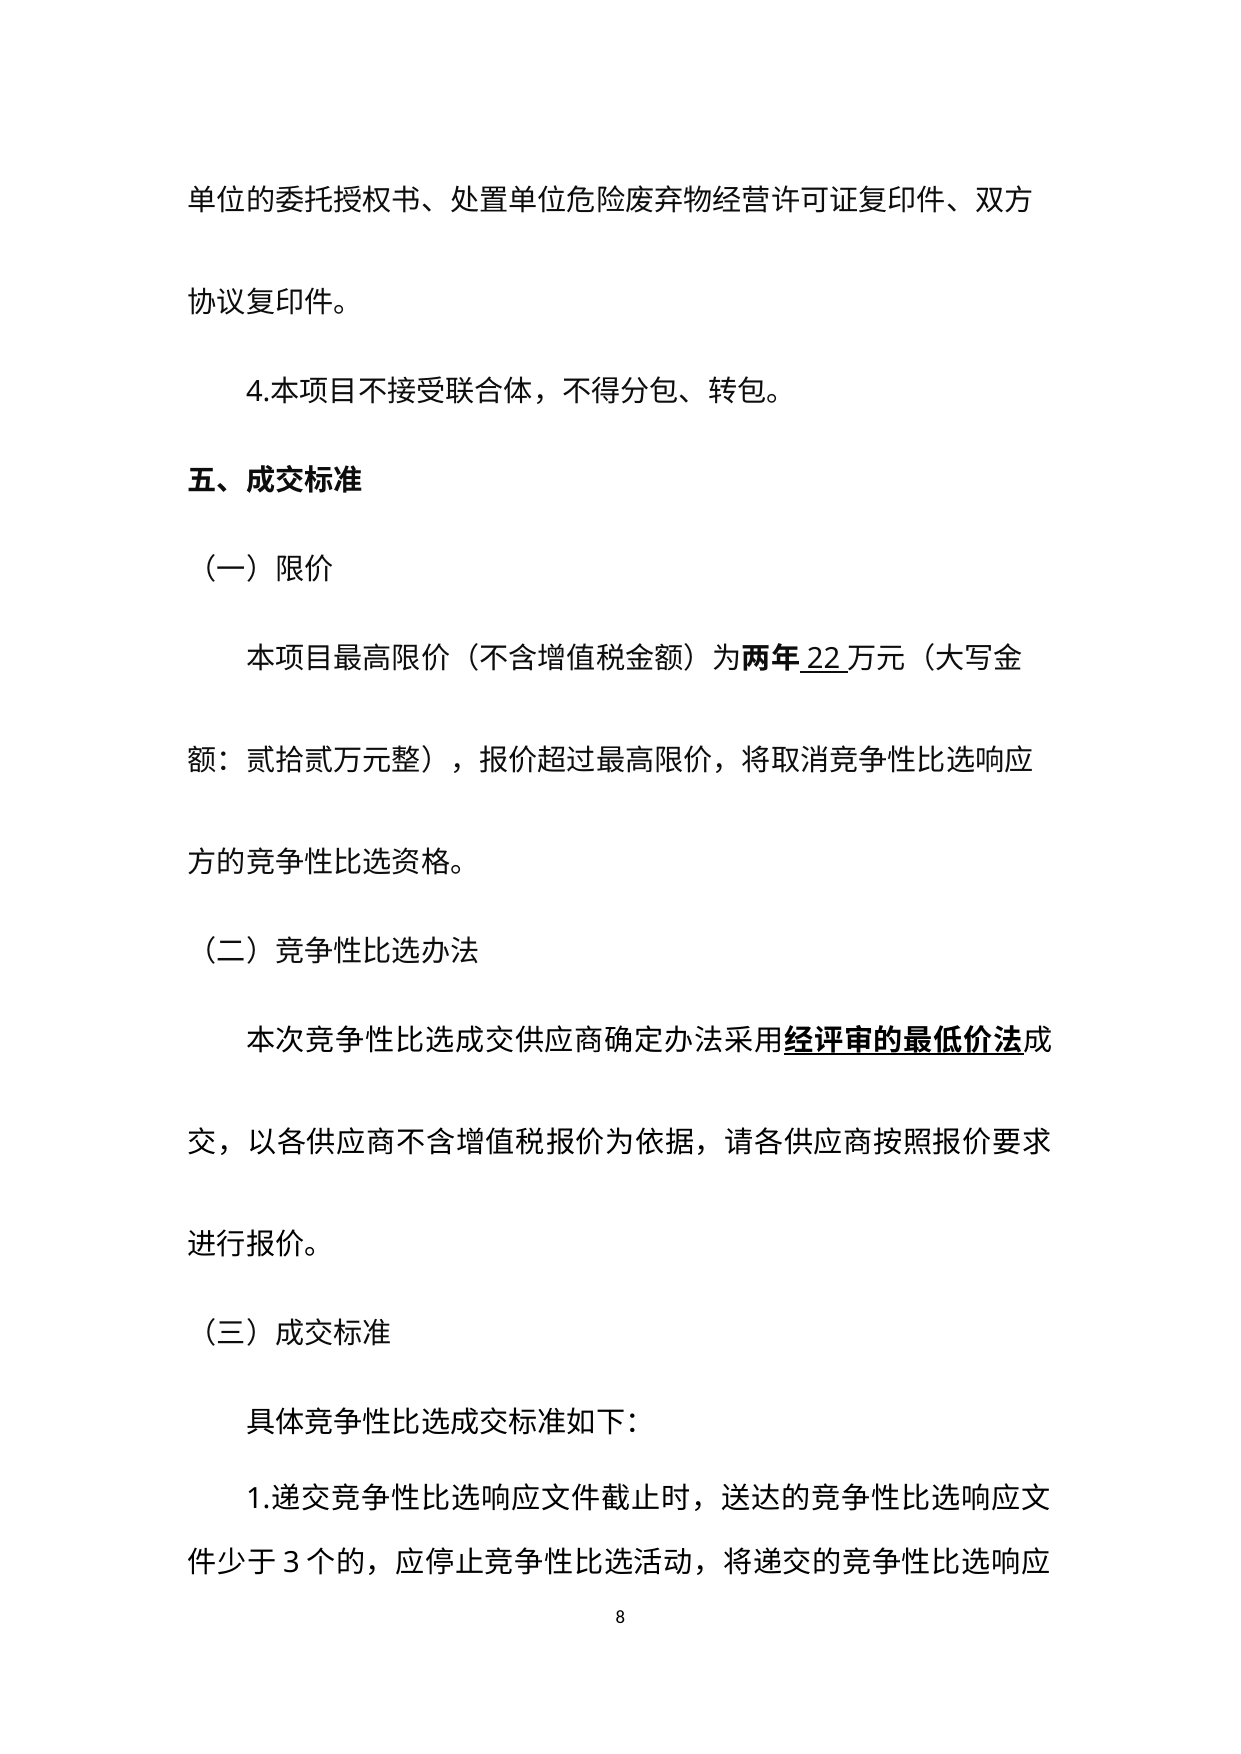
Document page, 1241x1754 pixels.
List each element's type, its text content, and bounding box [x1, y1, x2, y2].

list 限价 [187, 533, 1053, 601]
list 成交标准 [187, 1297, 1053, 1364]
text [187, 164, 1053, 334]
list 竞争性比选办法 [187, 915, 1053, 983]
text 具体竞争性比选成交标准如下： [187, 1386, 1053, 1454]
list 成交标准 [187, 444, 1053, 512]
text 本次竞争性比选成交供应商确定办法采用经评审的最低价法成交，以各供应商不含增值税报价为依据，请各供应商按照报价要求进行报价。 [187, 1004, 1053, 1276]
text 4.本项目不接受联合体，不得分包、转包。 [187, 355, 1053, 423]
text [187, 1475, 1053, 1581]
text 本项目最高限价（不含增值税金额）为两年 22 万元（大写金额：贰拾贰万元整），报价超过最高限价，将取消竞争性比选响应方的竞争性比选资格。 [187, 622, 1053, 894]
